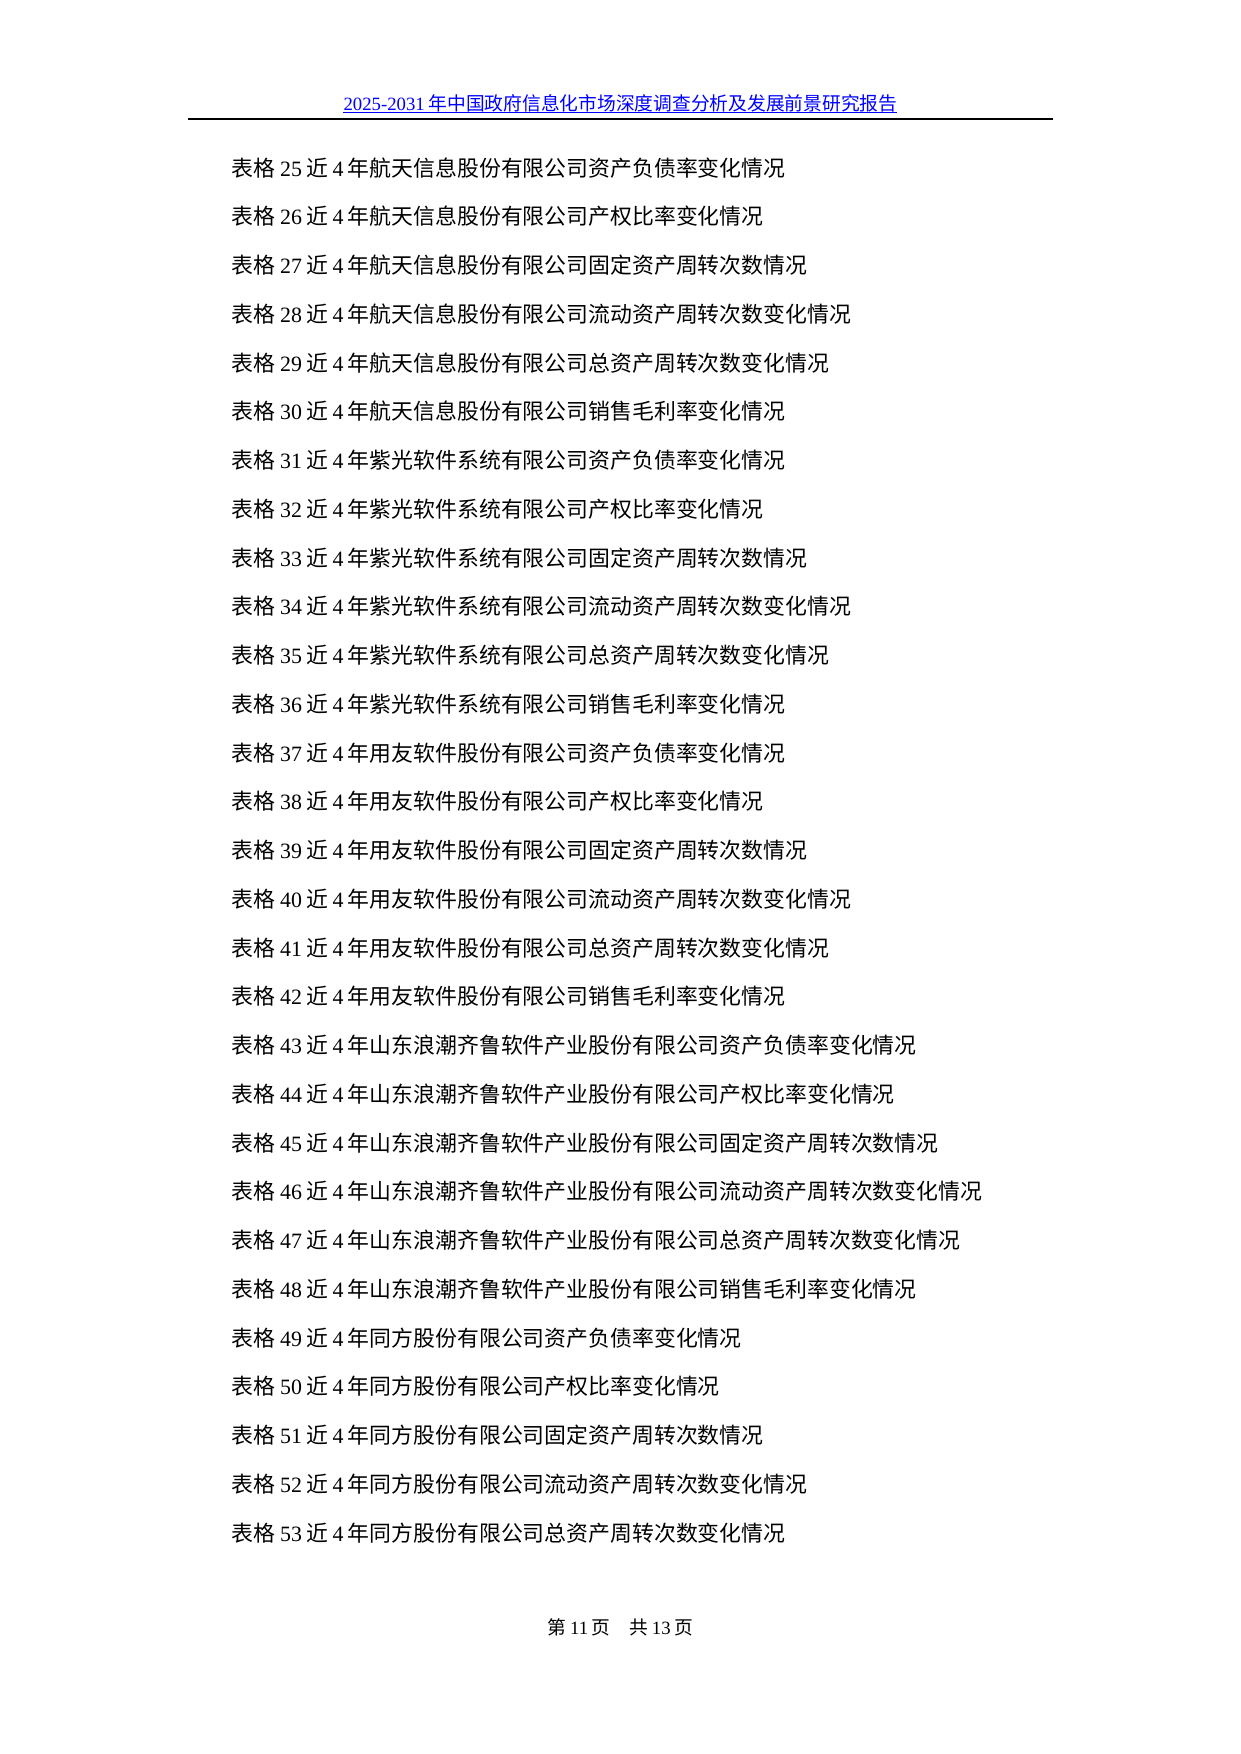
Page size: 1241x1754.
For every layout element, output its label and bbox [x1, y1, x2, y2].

text [187, 150, 1053, 1548]
